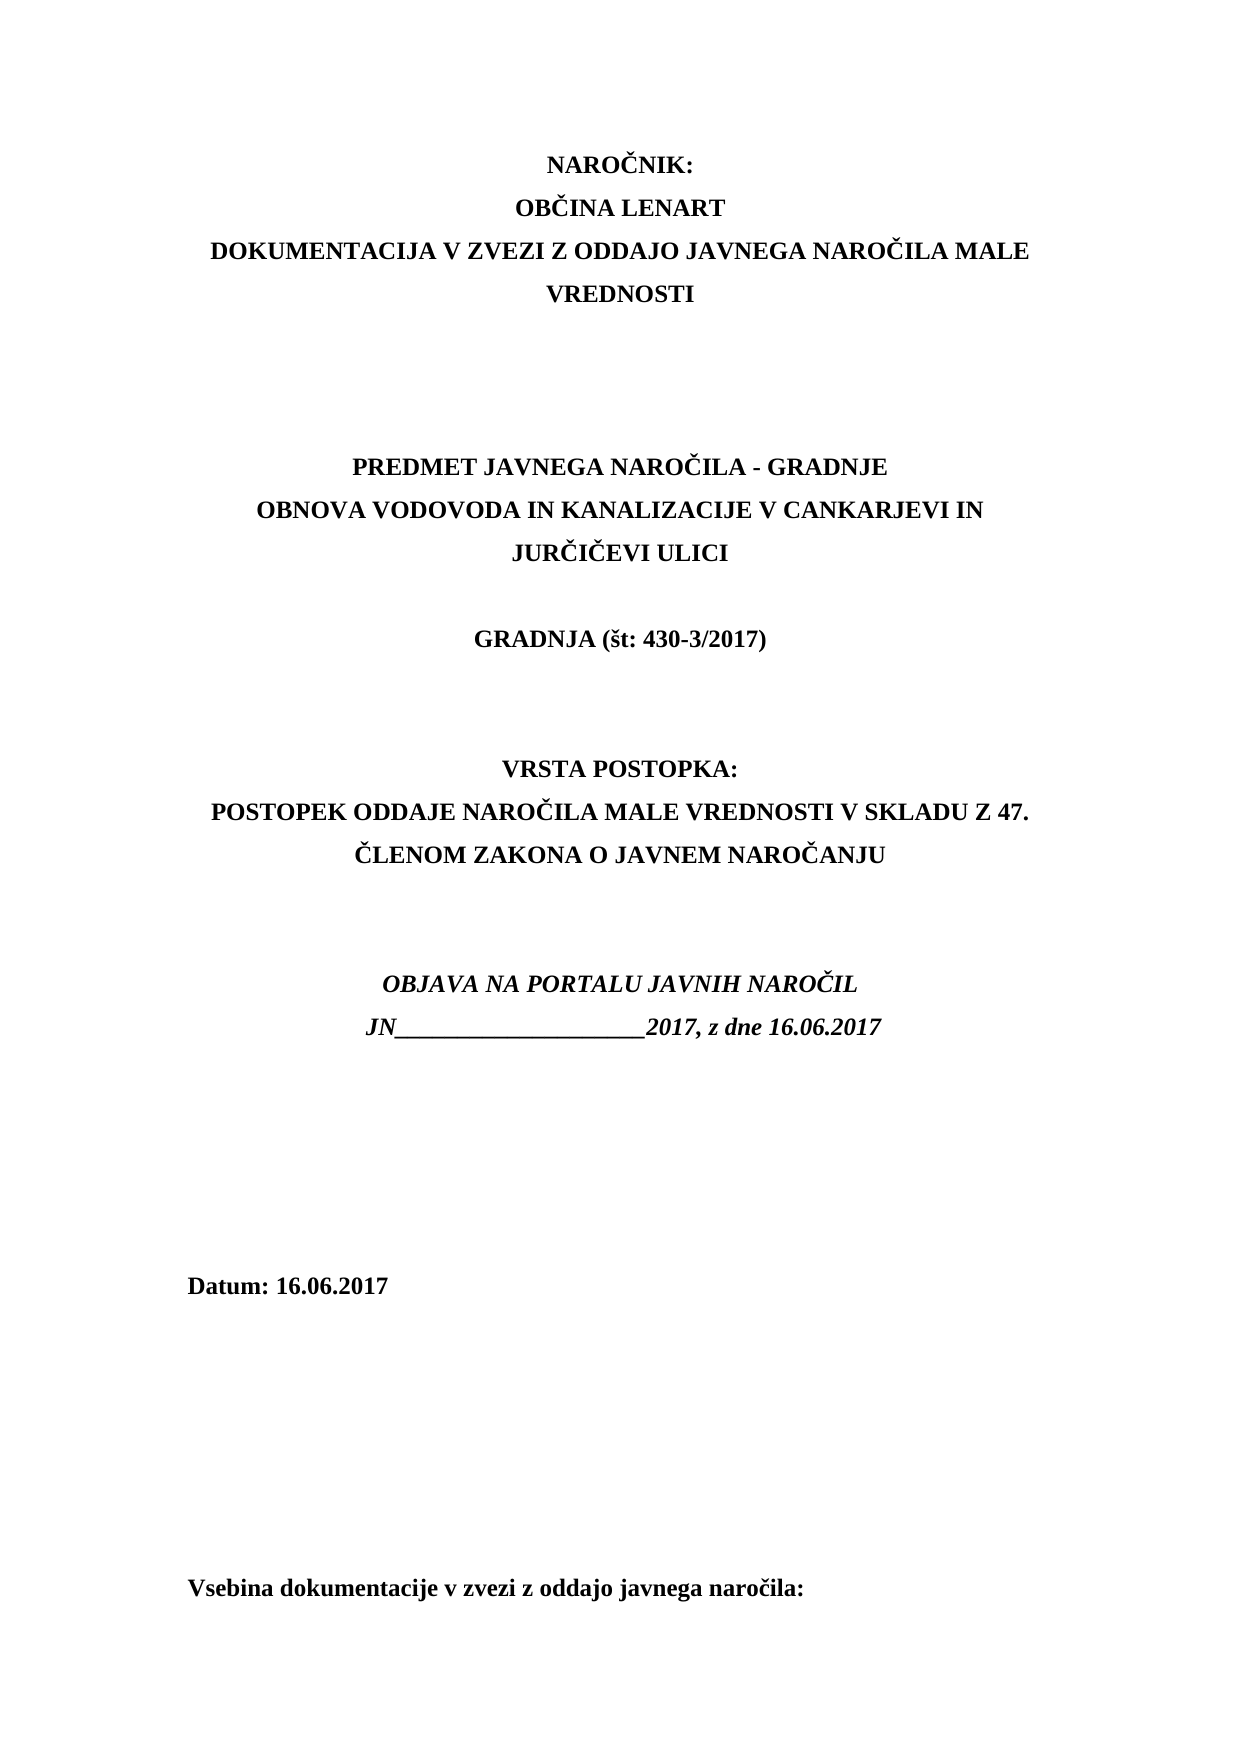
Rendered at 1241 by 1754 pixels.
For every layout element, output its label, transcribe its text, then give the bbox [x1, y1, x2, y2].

text OBNOVA VODOVODA IN KANALIZACIJE V CANKARJEVI IN JURČIČEVI ULICI [187, 495, 1053, 567]
text GRADNJA (št: 430-3/2017) [187, 624, 1053, 653]
text POSTOPEK ODDAJE NAROČILA MALE VREDNOSTI V SKLADU Z 47. ČLENOM ZAKONA O JAVNEM NAROČANJU [187, 797, 1053, 869]
text NAROČNIK: [187, 150, 1053, 179]
text OBČINA LENART [187, 193, 1053, 222]
text DOKUMENTACIJA V ZVEZI Z ODDAJO JAVNEGA NAROČILA MALE VREDNOSTI [187, 236, 1053, 308]
text JN____________________2017, z dne 16.06.2017 [187, 1012, 1053, 1041]
text OBJAVA NA PORTALU JAVNIH NAROČIL [187, 969, 1053, 998]
text PREDMET JAVNEGA NAROČILA - GRADNJE [187, 452, 1053, 481]
text Datum: 16.06.2017 [187, 1271, 1053, 1300]
text VRSTA POSTOPKA: [187, 754, 1053, 782]
text Vsebina dokumentacije v zvezi z oddajo javnega naročila: [187, 1573, 1053, 1602]
